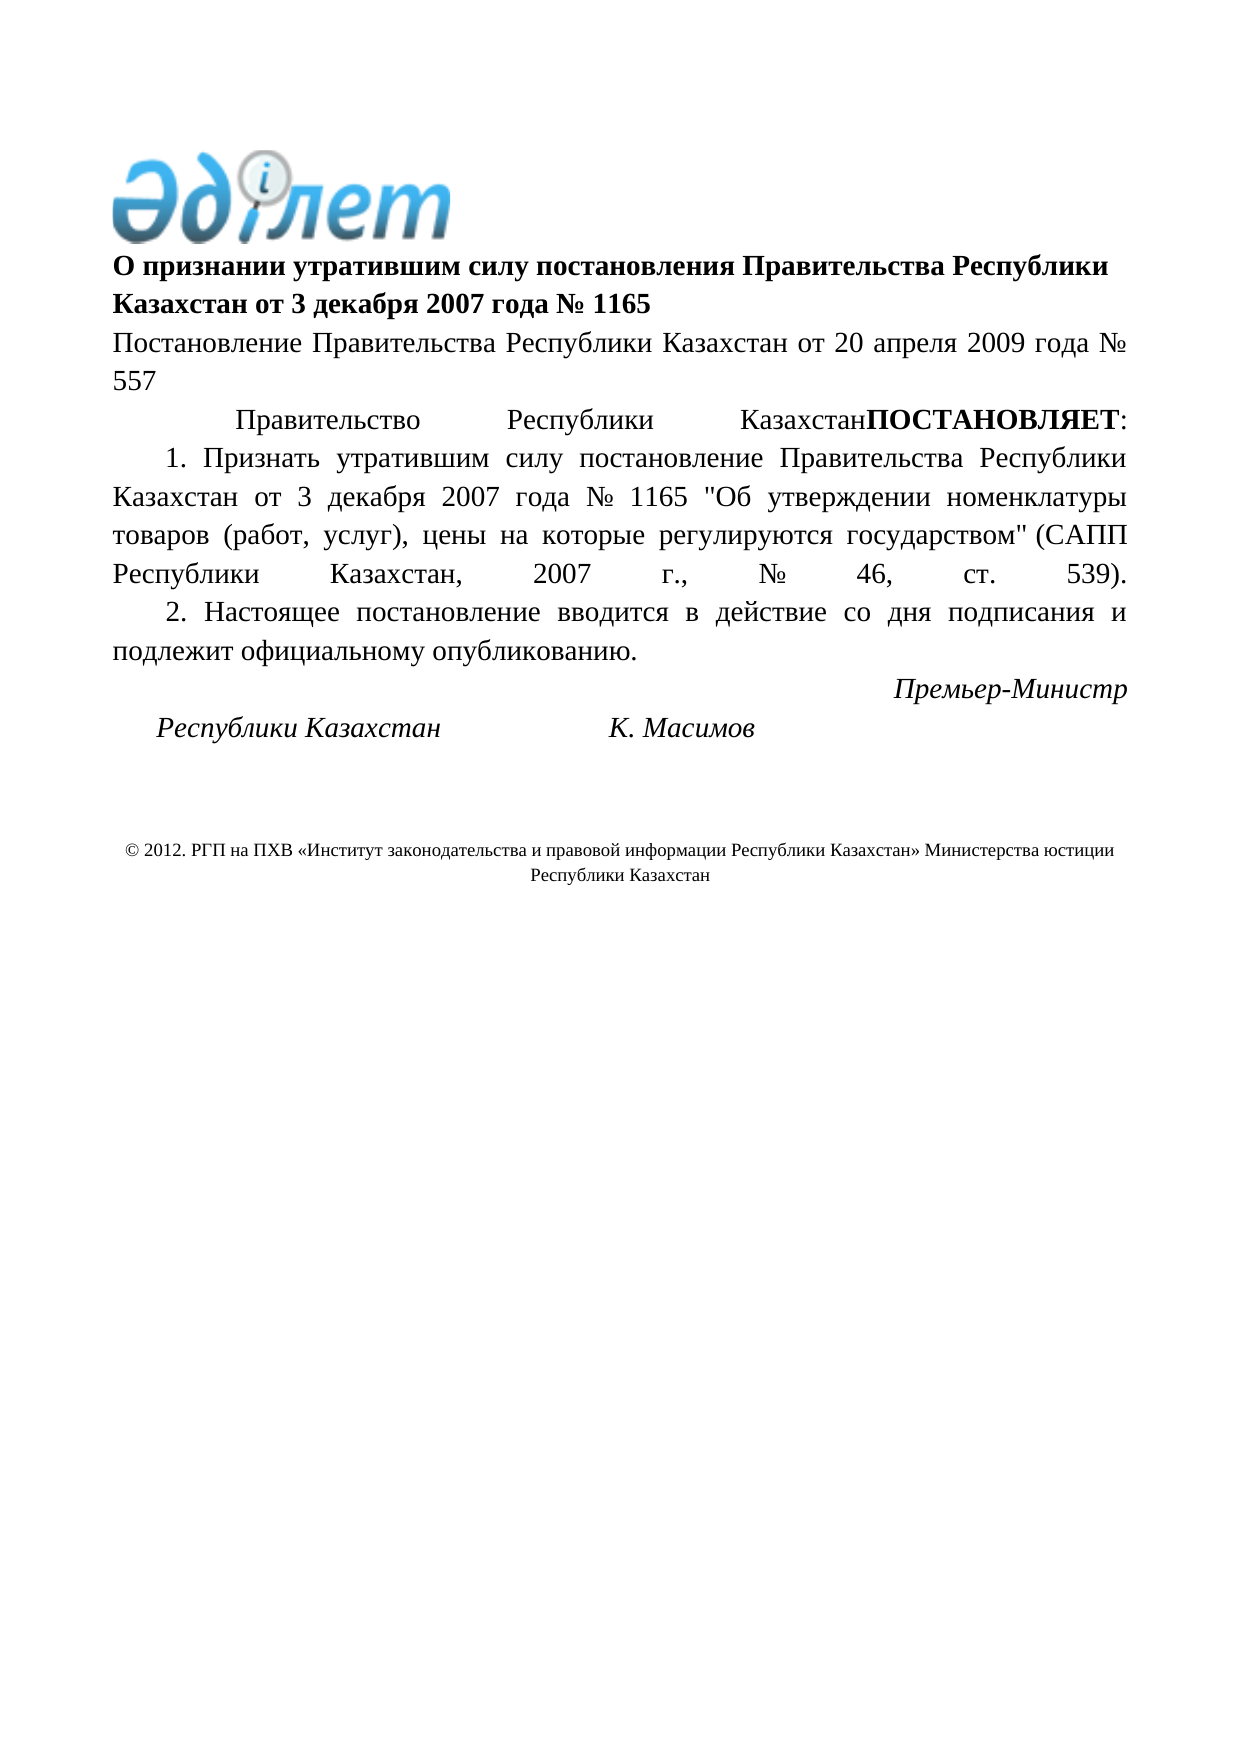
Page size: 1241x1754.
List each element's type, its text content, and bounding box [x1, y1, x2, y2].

text Правительство Республики Казахстан ПОСТАНОВЛЯЕТ : 1. Признать утратившим силу постановление Правительства Республики Казахстан от 3 декабря 2007 года № 1165 "Об утверждении номенклатуры товаров (работ, услуг), цены на которые регулируются государством" (САПП Республики Казахстан, 2007 г., № 46, ст. 539). 2. Настоящее постановление вводится в действие со дня подписания и подлежит официальному опубликованию. [112, 402, 1128, 667]
text Постановление Правительства Республики Казахстан от 20 апреля 2009 года № 557 [112, 325, 1128, 397]
text О признании утратившим силу постановления Правительства Республики Казахстан от 3 декабря 2007 года № 1165 [112, 248, 1128, 320]
text © 2012. РГП на ПХВ «Институт законодательства и правовой информации Республики Казахстан» Министерства юстиции Республики Казахстан [112, 839, 1128, 886]
text Премьер-Министр Республики Казахстан К. Масимов [112, 672, 1128, 744]
picture [112, 150, 451, 244]
